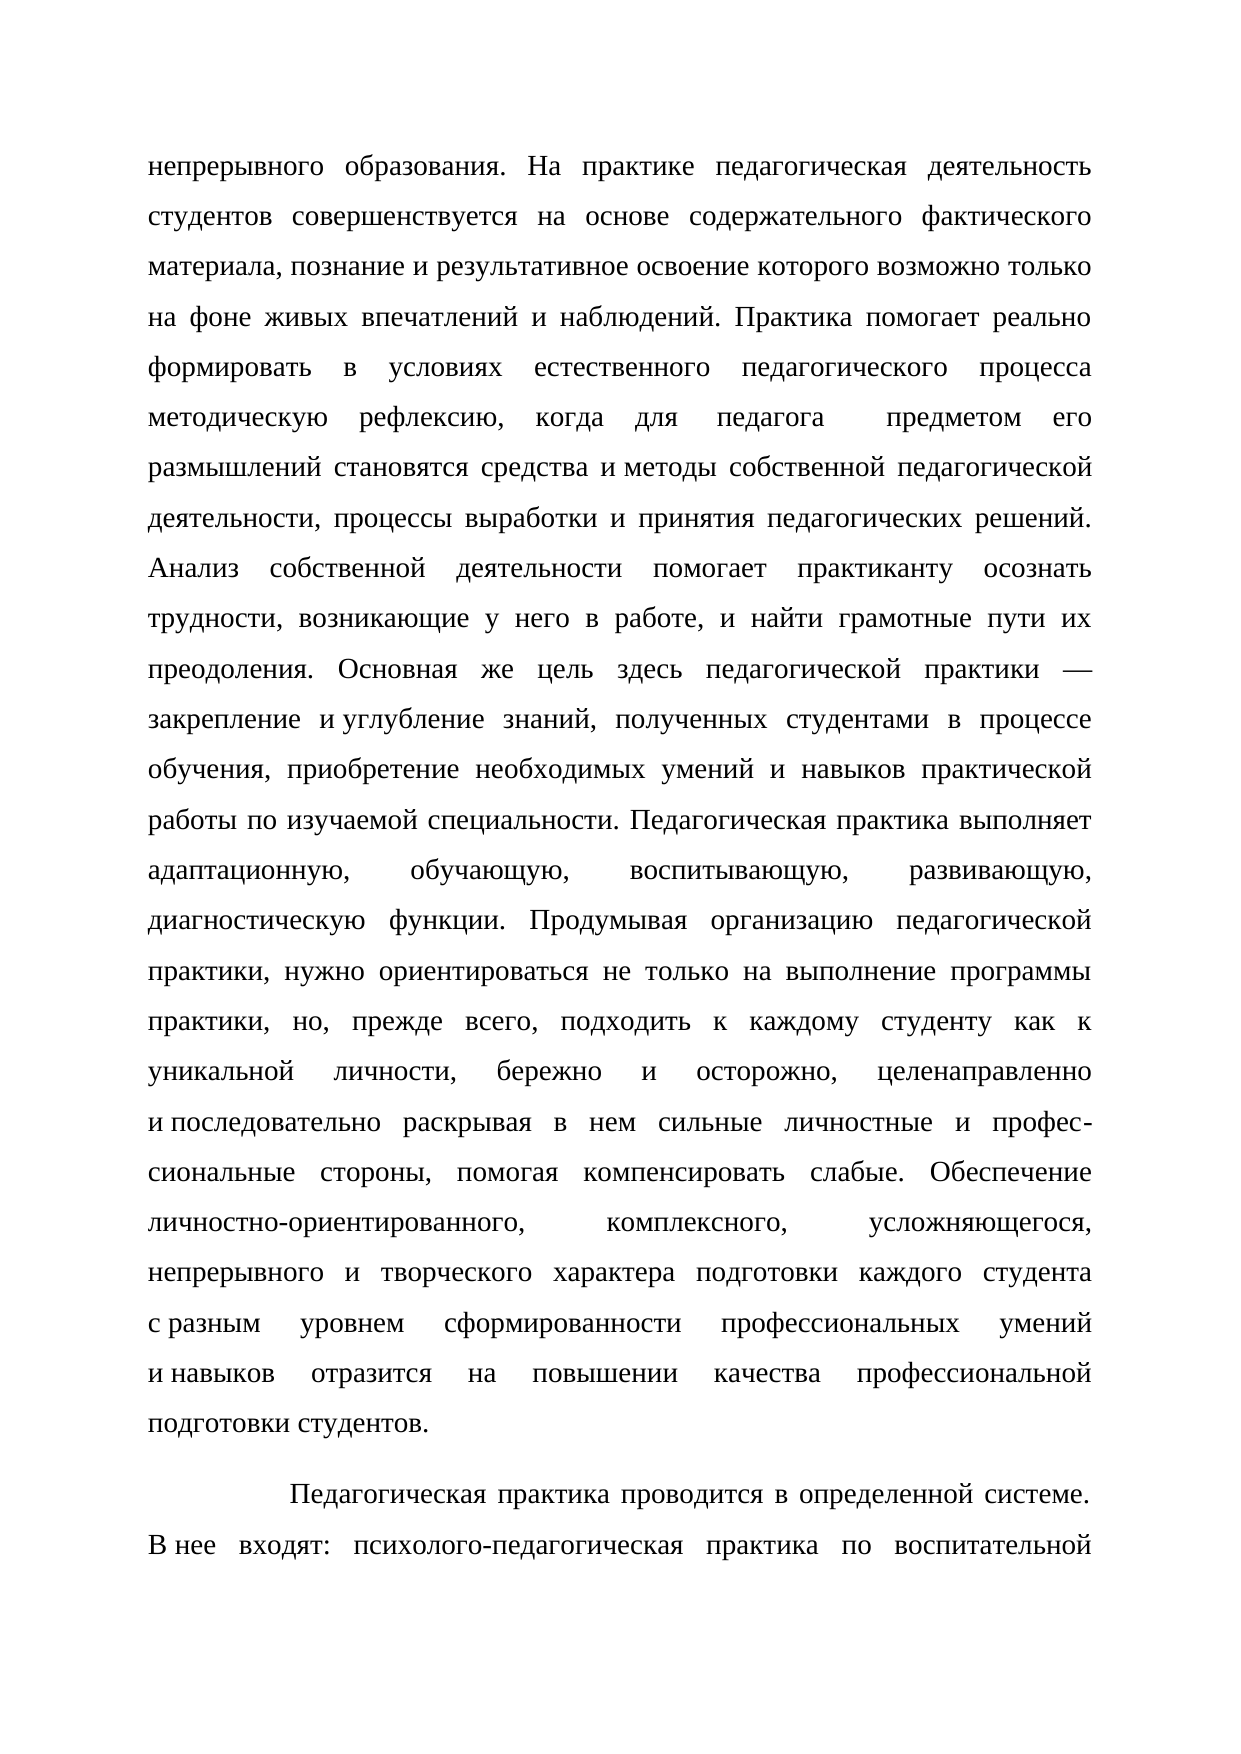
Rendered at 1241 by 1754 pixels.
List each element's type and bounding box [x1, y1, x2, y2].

text [148, 1477, 1092, 1561]
text [148, 148, 1092, 1439]
